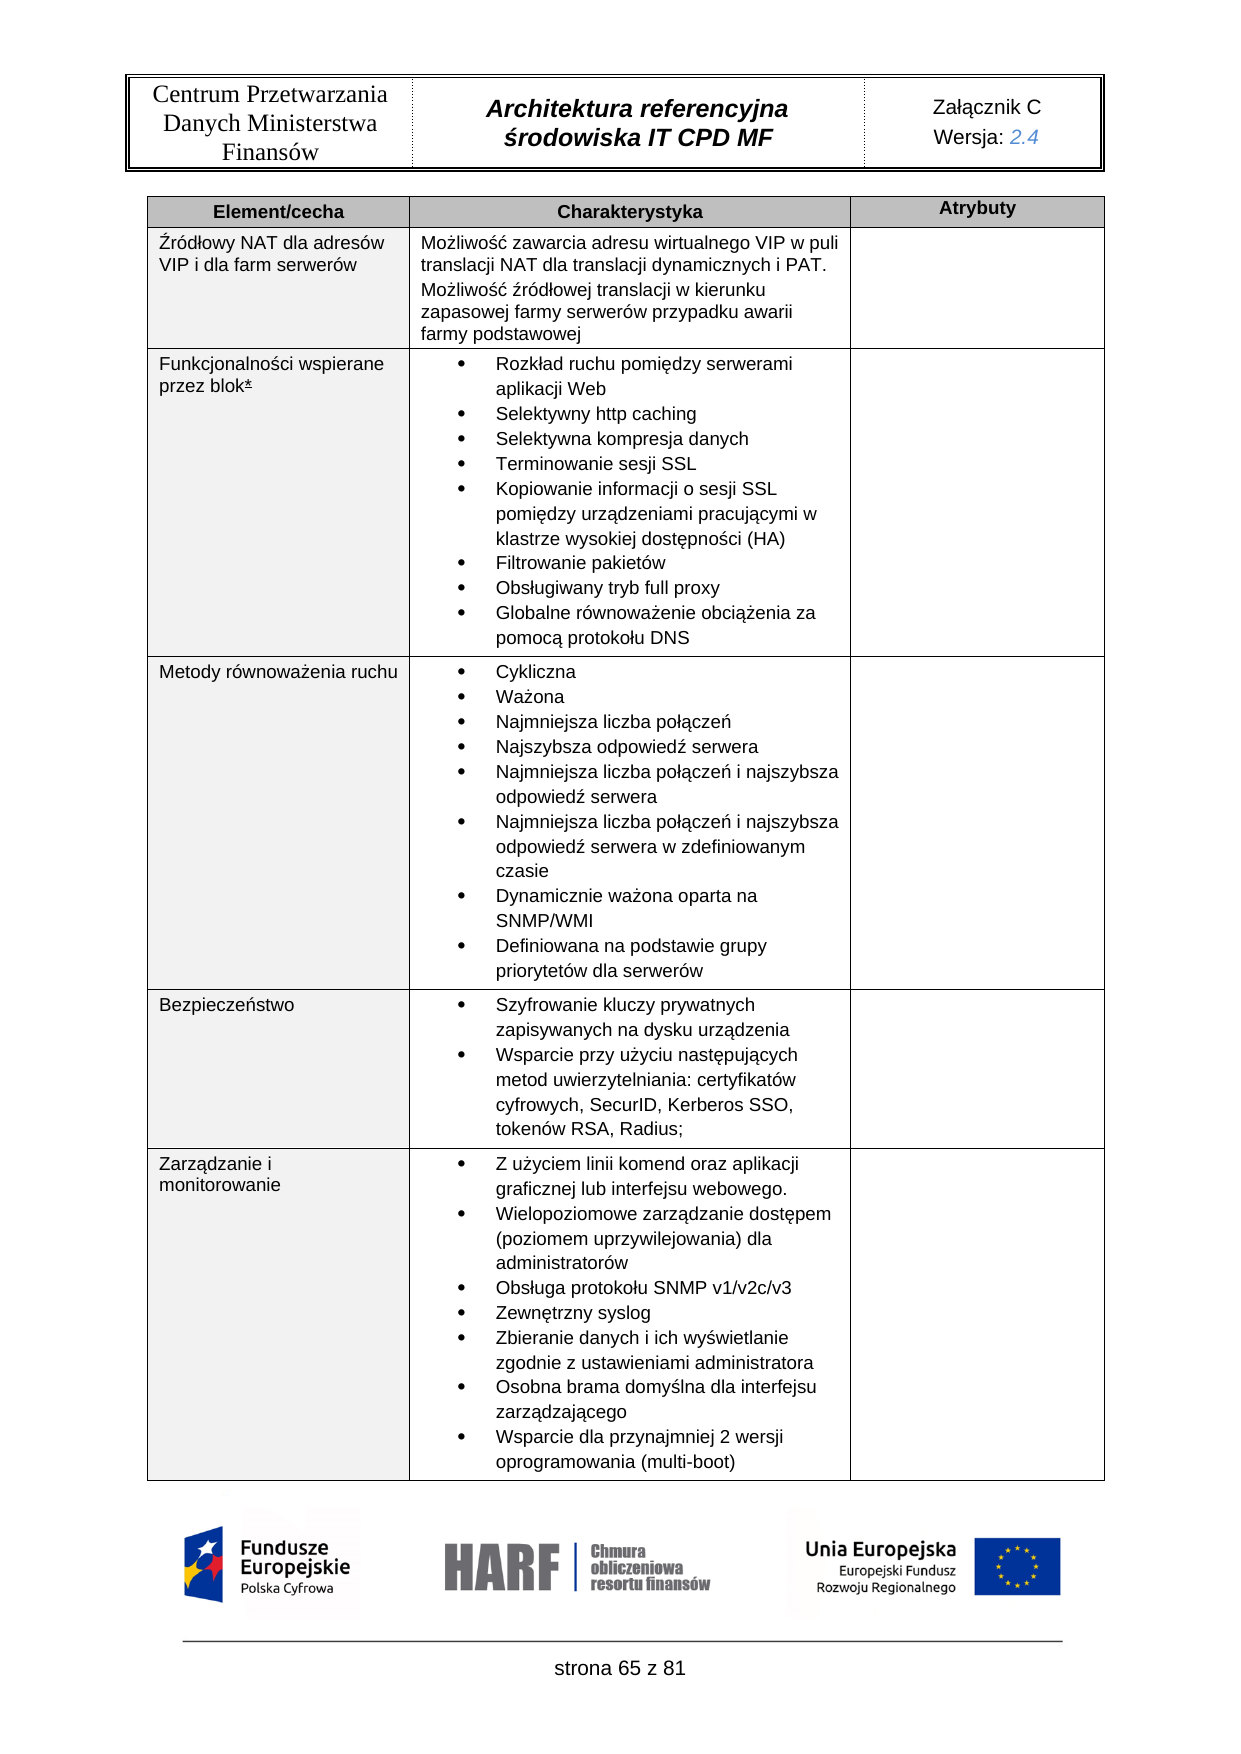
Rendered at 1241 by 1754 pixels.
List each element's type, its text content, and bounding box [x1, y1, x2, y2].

table_header Element/cecha [148, 197, 409, 227]
table_cell [851, 349, 1104, 656]
table_cell Szyfrowanie kluczy prywatnych zapisywanych na dysku urządzenia Wsparcie przy użyciu następujących metod uwierzytelniania: certyfikatów cyfrowych, SecurID, Kerberos SSO, tokenów RSA, Radius; [410, 990, 850, 1147]
table_header Atrybuty [851, 197, 1104, 227]
table_cell Cykliczna Ważona Najmniejsza liczba połączeń Najszybsza odpowiedź serwera Najmniejsza liczba połączeń i najszybsza odpowiedź serwera Najmniejsza liczba połączeń i najszybsza odpowiedź serwera w zdefiniowanym czasie Dynamicznie ważona oparta na SNMP/WMI Definiowana na podstawie grupy priorytetów dla serwerów [410, 657, 850, 989]
table_cell Możliwość zawarcia adresu wirtualnego VIP w puli translacji NAT dla translacji dynamicznych i PAT. Możliwość źródłowej translacji w kierunku zapasowej farmy serwerów przypadku awarii farmy podstawowej [410, 228, 850, 348]
table_cell Funkcjonalności wspierane przez blok* [148, 349, 409, 656]
table_header Charakterystyka [410, 197, 850, 227]
table_cell [851, 1149, 1104, 1480]
table_cell [851, 657, 1104, 989]
table_cell [851, 990, 1104, 1147]
picture [147, 1489, 1093, 1657]
table_cell Metody równoważenia ruchu [148, 657, 409, 989]
table_cell Źródłowy NAT dla adresów VIP i dla farm serwerów [148, 228, 409, 348]
table_cell Zarządzanie i monitorowanie [148, 1149, 409, 1480]
table_cell Bezpieczeństwo [148, 990, 409, 1147]
table_cell Rozkład ruchu pomiędzy serwerami aplikacji Web Selektywny http caching Selektywna kompresja danych Terminowanie sesji SSL Kopiowanie informacji o sesji SSL pomiędzy urządzeniami pracującymi w klastrze wysokiej dostępności (HA) Filtrowanie pakietów Obsługiwany tryb full proxy Globalne równoważenie obciążenia za pomocą protokołu DNS [410, 349, 850, 656]
table_cell [851, 228, 1104, 348]
